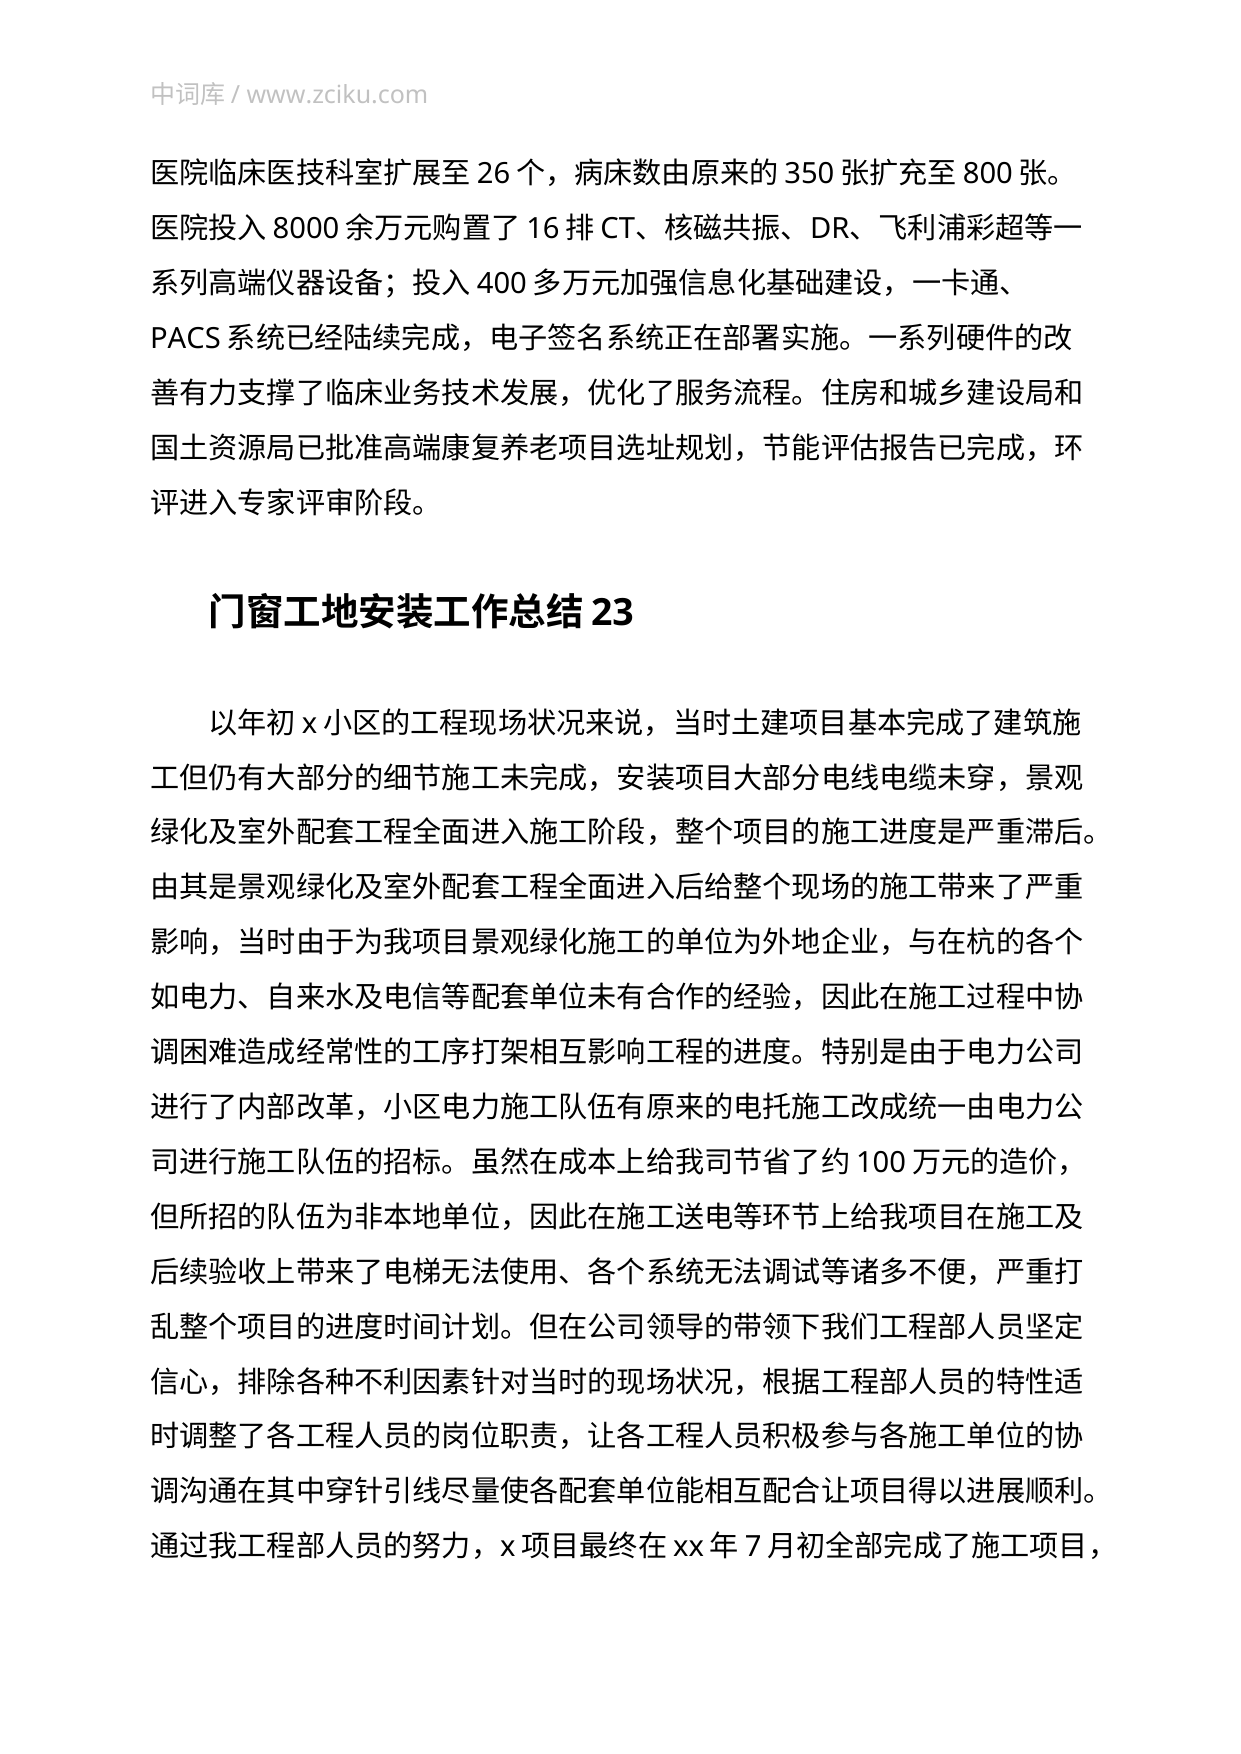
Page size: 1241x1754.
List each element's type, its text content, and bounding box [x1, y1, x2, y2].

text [150, 699, 1090, 1565]
text 门窗工地安装工作总结23 [150, 582, 1090, 636]
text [150, 150, 1090, 522]
